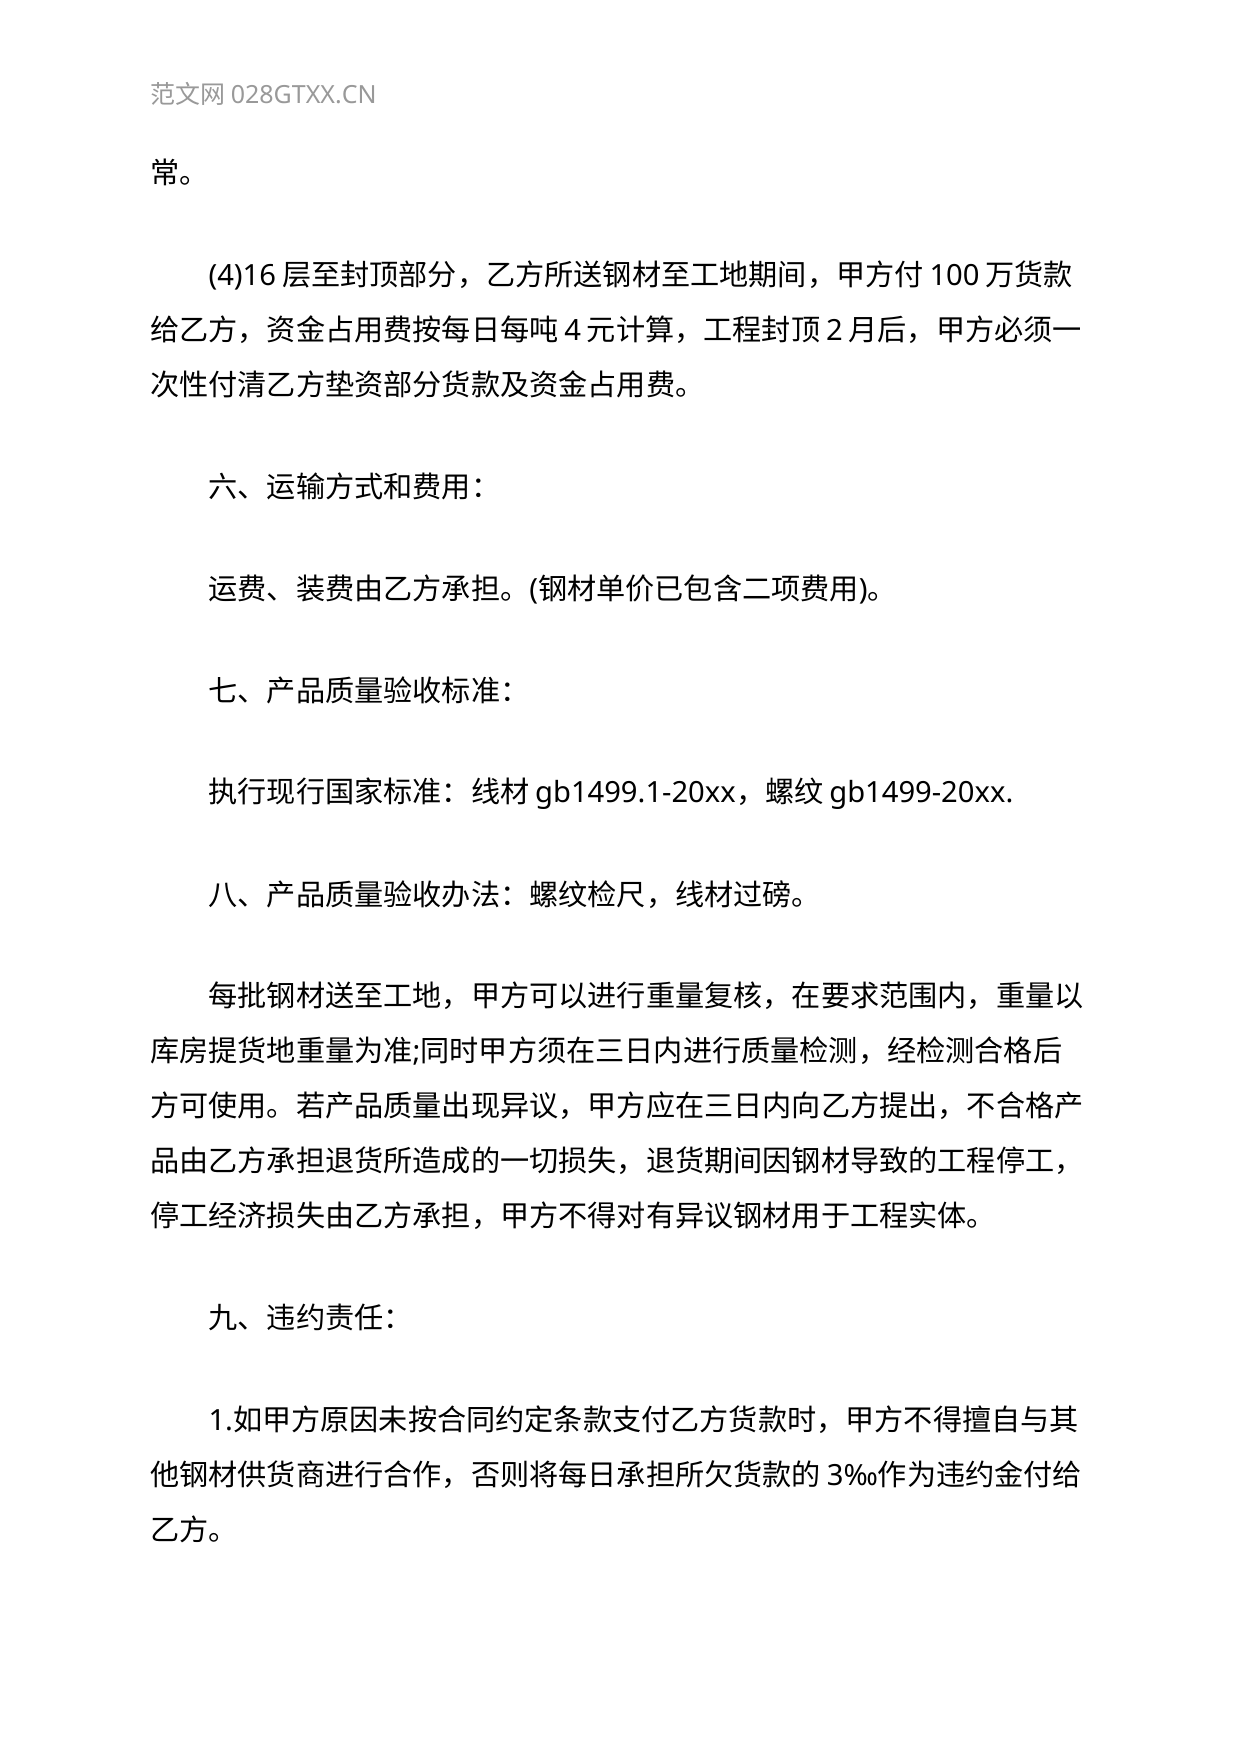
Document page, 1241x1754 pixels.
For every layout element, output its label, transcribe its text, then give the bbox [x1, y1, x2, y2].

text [150, 150, 1090, 192]
text 执行现行国家标准：线材gb1499.1-20xx，螺纹gb1499-20xx. [150, 769, 1090, 811]
text 1.如甲方原因未按合同约定条款支付乙方货款时，甲方不得擅自与其他钢材供货商进行合作，否则将每日承担所欠货款的3‰作为违约金付给乙方。 [150, 1396, 1090, 1548]
text 八、产品质量验收办法：螺纹检尺，线材过磅。 [150, 871, 1090, 913]
text 六、运输方式和费用： [150, 463, 1090, 506]
text 运费、装费由乙方承担。(钢材单价已包含二项费用)。 [150, 565, 1090, 608]
text 七、产品质量验收标准： [150, 667, 1090, 709]
text 每批钢材送至工地，甲方可以进行重量复核，在要求范围内，重量以库房提货地重量为准;同时甲方须在三日内进行质量检测，经检测合格后方可使用。若产品质量出现异议，甲方应在三日内向乙方提出，不合格产品由乙方承担退货所造成的一切损失，退货期间因钢材导致的工程停工，停工经济损失由乙方承担，甲方不得对有异议钢材用于工程实体。 [150, 973, 1090, 1235]
text (4)16层至封顶部分，乙方所送钢材至工地期间，甲方付100万货款给乙方，资金占用费按每日每吨4元计算，工程封顶2月后，甲方必须一次性付清乙方垫资部分货款及资金占用费。 [150, 252, 1090, 404]
text 九、违约责任： [150, 1294, 1090, 1337]
